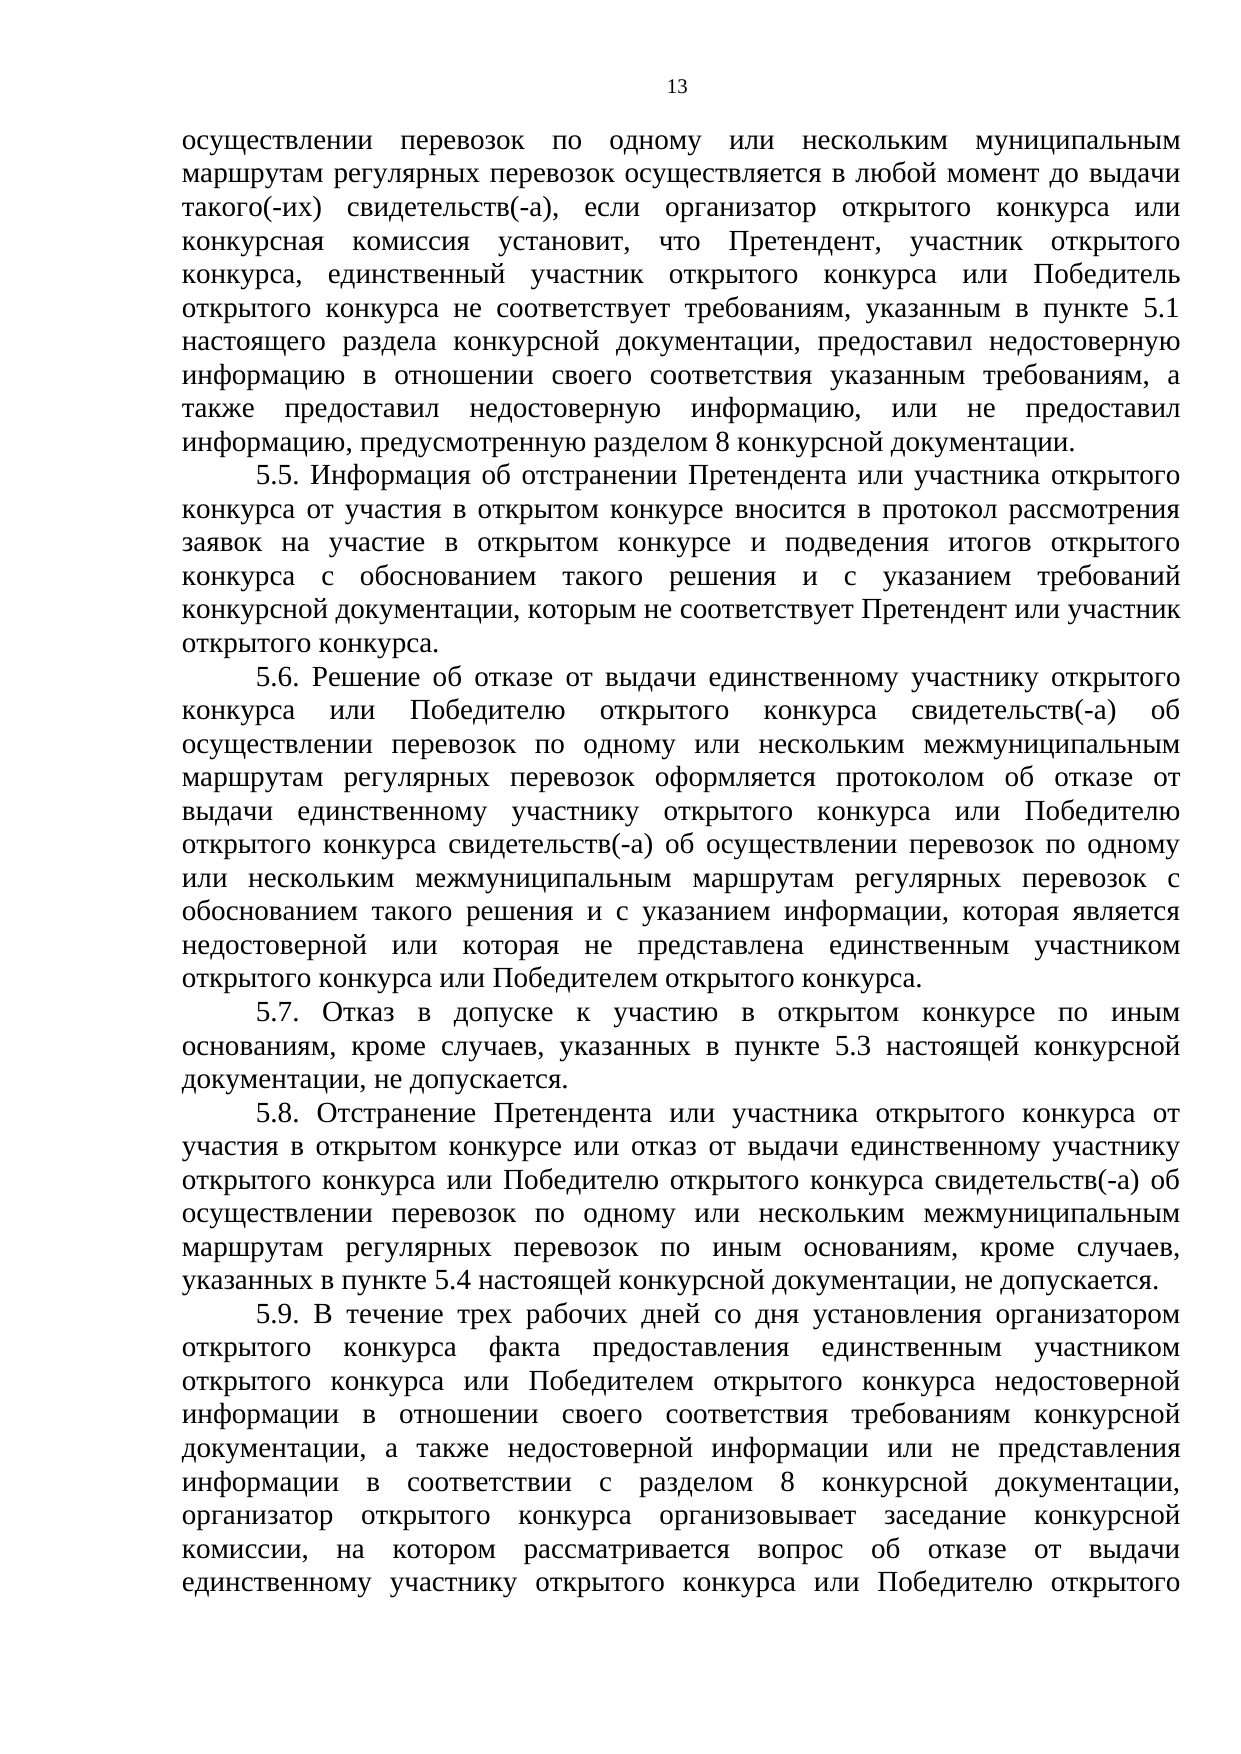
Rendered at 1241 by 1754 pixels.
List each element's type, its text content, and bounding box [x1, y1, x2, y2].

text 5.8. Отстранение Претендента или участника открытого конкурса от участия в открытом конкурсе или отказ от выдачи единственному участнику открытого конкурса или Победителю открытого конкурса свидетельств(-а) об осуществлении перевозок по одному или нескольким межмуниципальным маршрутам регулярных перевозок по иным основаниям, кроме случаев, указанных в пункте 5.4 настоящей конкурсной документации, не допускается. [182, 1095, 1181, 1296]
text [182, 1296, 1181, 1598]
text 5.5. Информация об отстранении Претендента или участника открытого конкурса от участия в открытом конкурсе вносится в протокол рассмотрения заявок на участие в открытом конкурсе и подведения итогов открытого конкурса с обоснованием такого решения и с указанием требований конкурсной документации, которым не соответствует Претендент или участник открытого конкурса. [182, 457, 1181, 659]
text 5.7. Отказ в допуске к участию в открытом конкурсе по иным основаниям, кроме случаев, указанных в пункте 5.3 настоящей конкурсной документации, не допускается. [182, 994, 1181, 1095]
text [182, 122, 1181, 457]
text 5.6. Решение об отказе от выдачи единственному участнику открытого конкурса или Победителю открытого конкурса свидетельств(-а) об осуществлении перевозок по одному или нескольким межмуниципальным маршрутам регулярных перевозок оформляется протоколом об отказе от выдачи единственному участнику открытого конкурса или Победителю открытого конкурса свидетельств(-а) об осуществлении перевозок по одному или нескольким межмуниципальным маршрутам регулярных перевозок с обоснованием такого решения и с указанием информации, которая является недостоверной или которая не представлена единственным участником открытого конкурса или Победителем открытого конкурса. [182, 659, 1181, 994]
